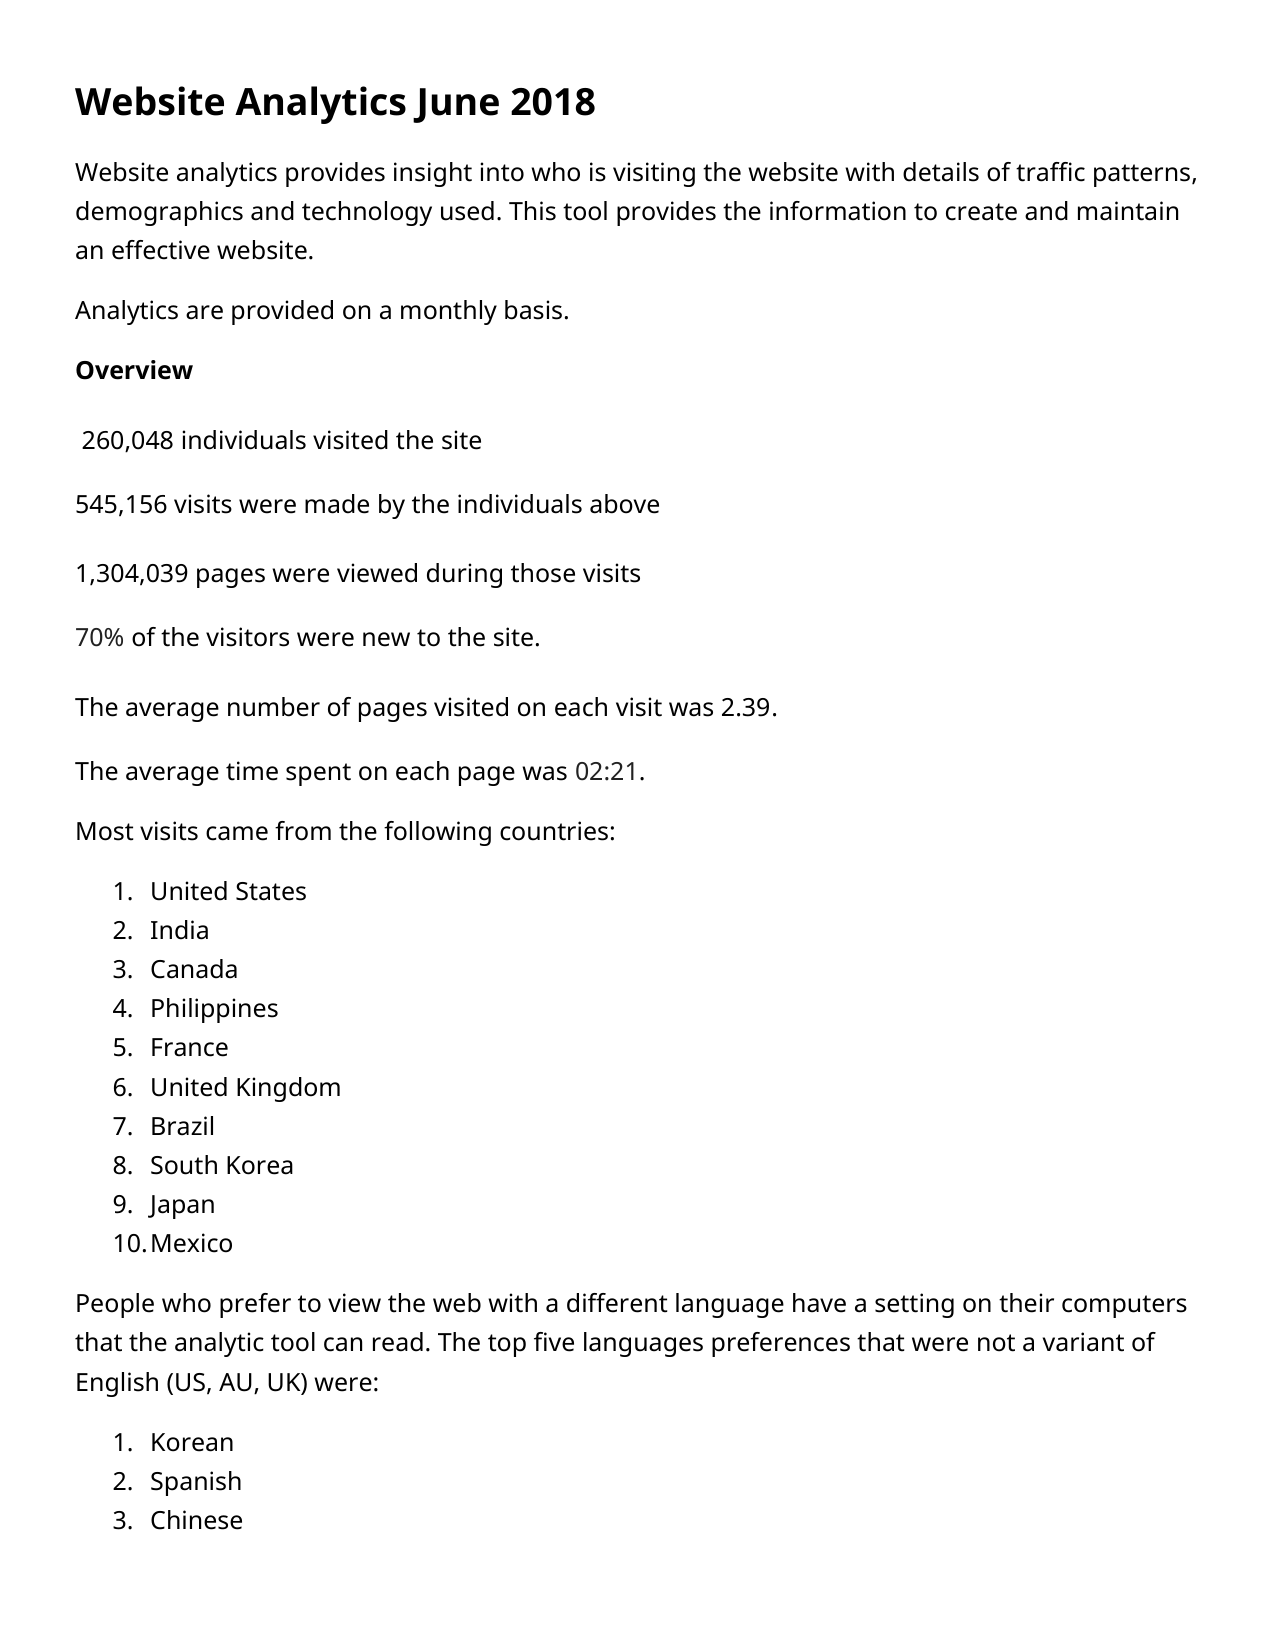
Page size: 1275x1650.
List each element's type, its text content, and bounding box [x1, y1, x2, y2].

text Website Analytics June 2018 [75, 75, 1200, 126]
list Spanish [112, 1463, 1200, 1497]
list Japan [112, 1187, 1200, 1221]
text 70% of the visitors were new to the site. [131, 620, 1200, 654]
text The average number of pages visited on each visit was 2.395.66 5.66. [75, 680, 1200, 726]
list Mexico [112, 1226, 1200, 1260]
text The average time spent on each page was 02:21. [75, 753, 1200, 787]
list United Kingdom [112, 1069, 1200, 1103]
list Chinese [112, 1503, 1200, 1537]
text People who prefer to view the web with a different language have a setting on their computers that the analytic tool can read. The top five languages preferences that were not a variant of English (US, AU, UK) were: [75, 1286, 1200, 1398]
list United States [112, 873, 1200, 907]
list Brazil [112, 1108, 1200, 1142]
text 1,304,0391,304,039 pages were viewed during those visits [75, 546, 1200, 592]
text 260,048 53,362individuals visited the site [75, 413, 1200, 459]
text Analytics are provided on a monthly basis. [75, 293, 1200, 327]
text Overview [75, 353, 1200, 387]
text 545,156 visits were made by the individuals above [75, 486, 1200, 520]
text Most visits came from the following countries: [75, 813, 1200, 847]
list France [112, 1030, 1200, 1064]
list South Korea [112, 1148, 1200, 1182]
list Korean [112, 1424, 1200, 1458]
list India [112, 913, 1200, 947]
list Philippines [112, 991, 1200, 1025]
text Website analytics provides insight into who is visiting the website with details of traffic patterns, demographics and technology used. This tool provides the information to create and maintain an effective website. [75, 154, 1200, 267]
list Canada [112, 952, 1200, 986]
